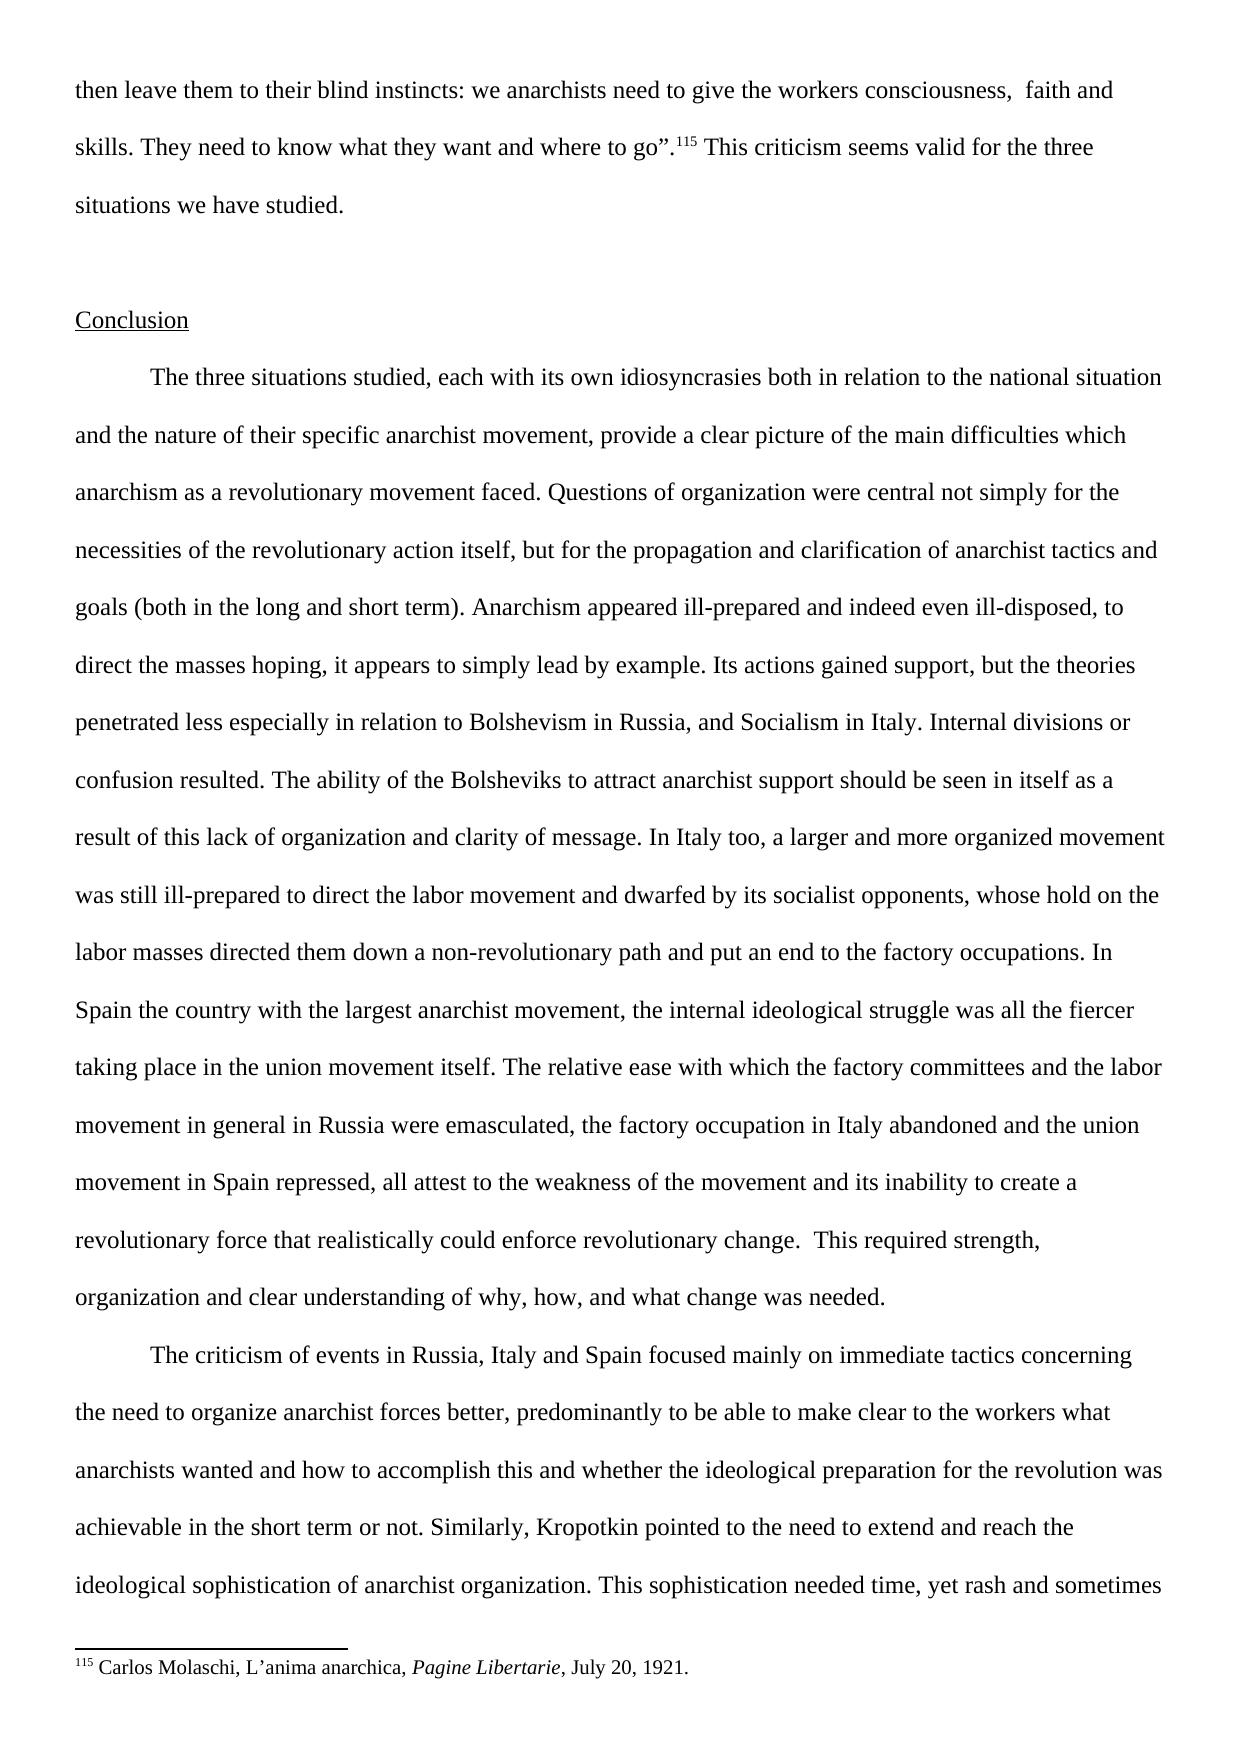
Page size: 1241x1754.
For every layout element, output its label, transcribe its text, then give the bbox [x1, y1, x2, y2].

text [75, 75, 1165, 219]
text The three situations studied, each with its own idiosyncrasies both in relation to the national situation and the nature of their specific anarchist movement, provide a clear picture of the main difficulties which anarchism as a revolutionary movement faced. Questions of organization were central not simply for the necessities of the revolutionary action itself, but for the propagation and clarification of anarchist tactics and goals (both in the long and short term). Anarchism appeared ill-prepared and indeed even ill-disposed, to direct the masses hoping, it appears to simply lead by example. Its actions gained support, but the theories penetrated less especially in relation to Bolshevism in Russia, and Socialism in Italy. Internal divisions or confusion resulted. The ability of the Bolsheviks to attract anarchist support should be seen in itself as a result of this lack of organization and clarity of message. In Italy too, a larger and more organized movement was still ill-prepared to direct the labor movement and dwarfed by its socialist opponents, whose hold on the labor masses directed them down a non-revolutionary path and put an end to the factory occupations. In Spain the country with the largest anarchist movement, the internal ideological struggle was all the fiercer taking place in the union movement itself. The relative ease with which the factory committees and the labor movement in general in Russia were emasculated, the factory occupation in Italy abandoned and the union movement in Spain repressed, all attest to the weakness of the movement and its inability to create a revolutionary force that realistically could enforce revolutionary change. This required strength, organization and clear understanding of why, how, and what change was needed. [75, 362, 1165, 1311]
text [75, 1340, 1165, 1599]
text Conclusion [75, 305, 1165, 334]
